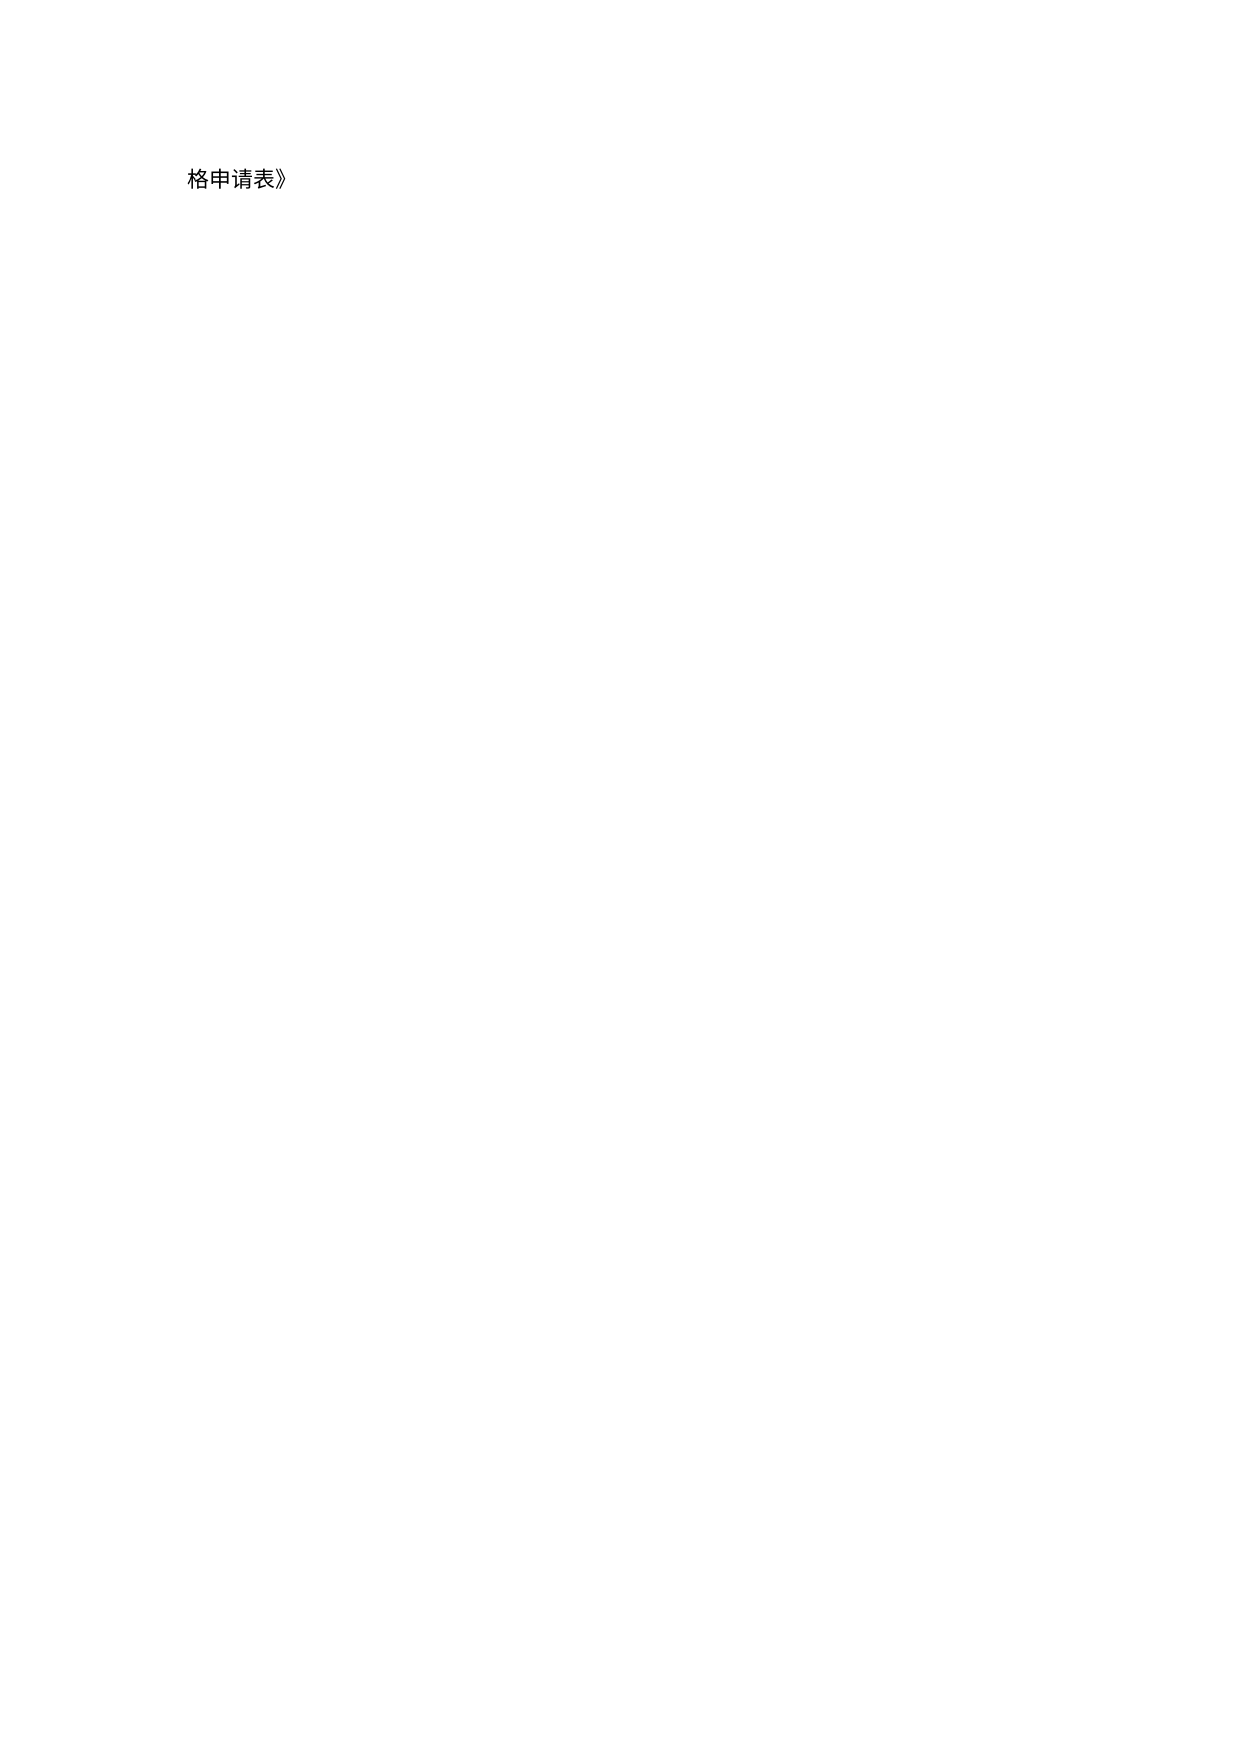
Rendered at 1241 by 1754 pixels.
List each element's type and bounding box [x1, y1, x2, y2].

text [187, 162, 1053, 194]
